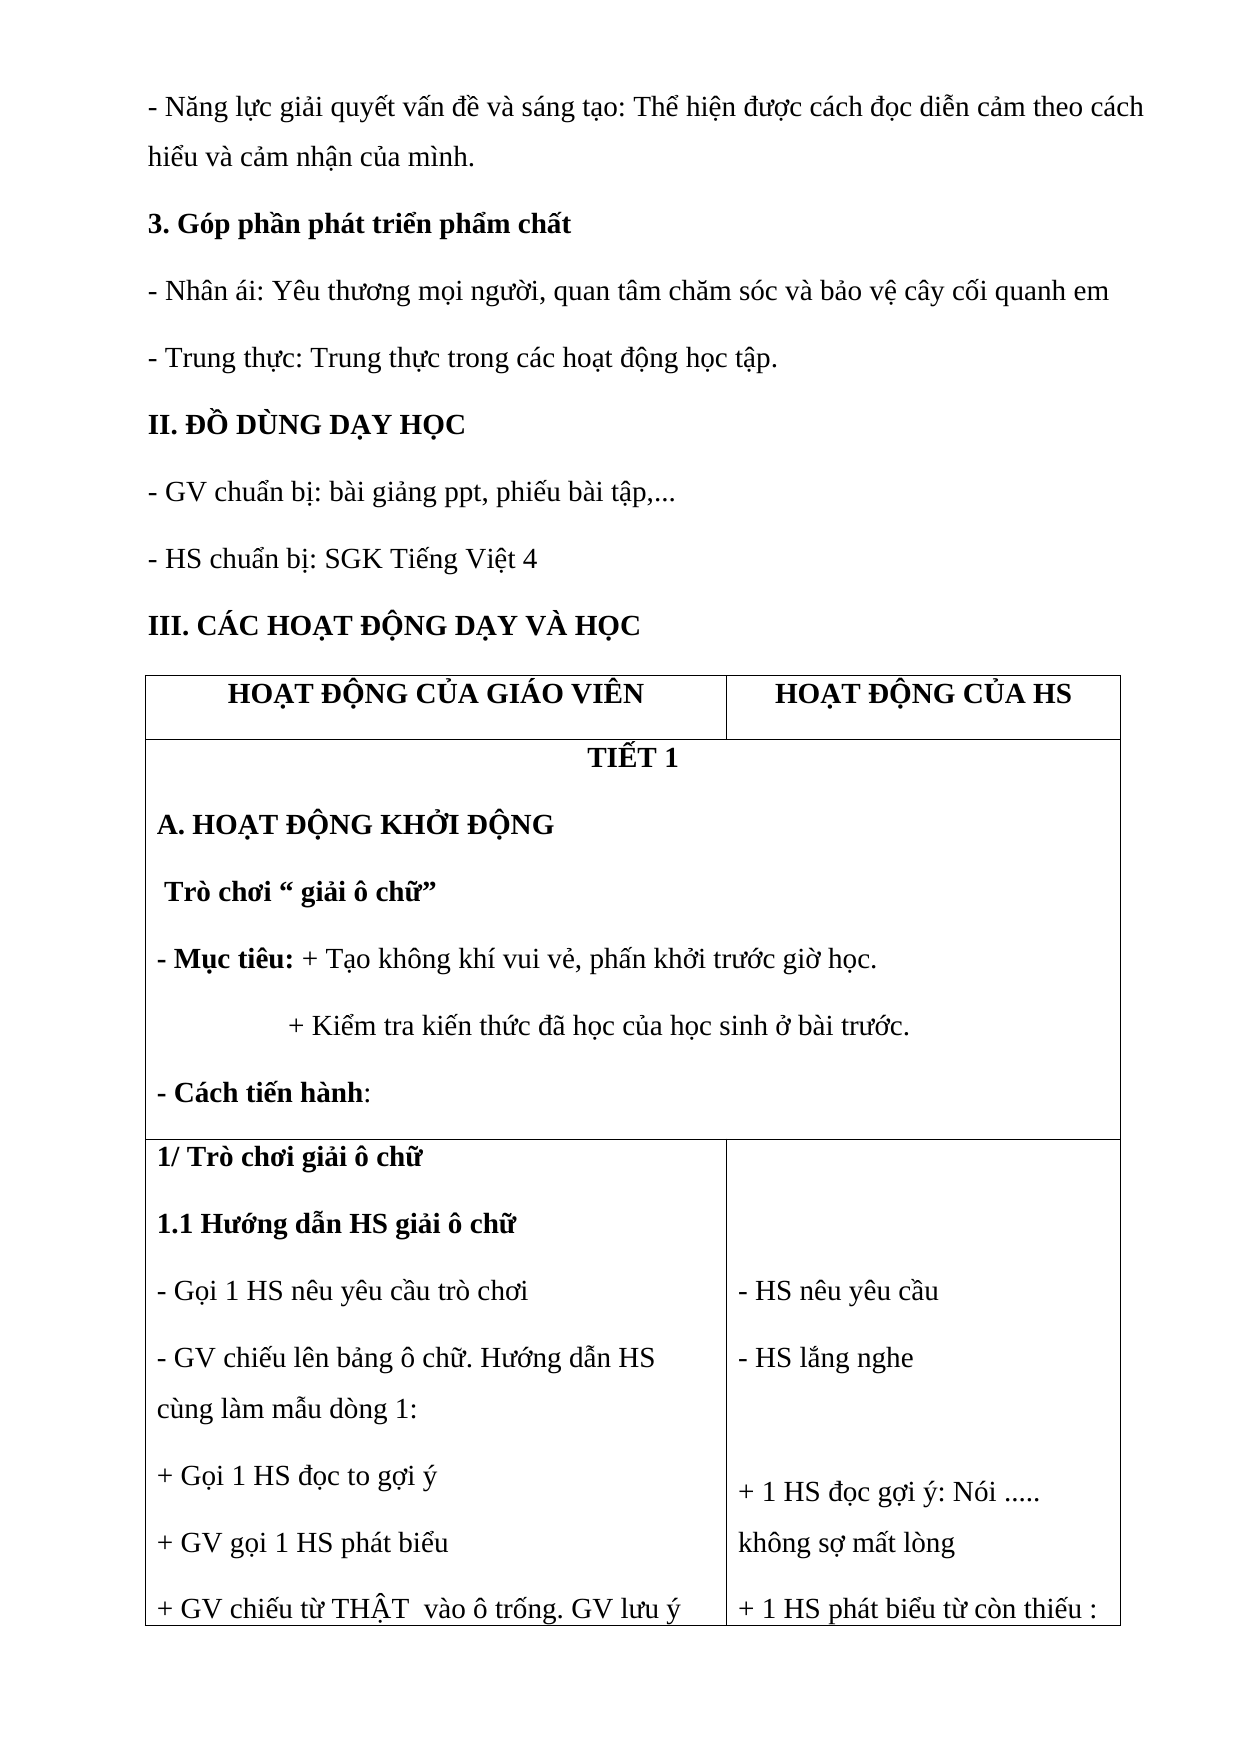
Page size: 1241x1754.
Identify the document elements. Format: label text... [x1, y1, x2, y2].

table_cell TIẾT 1 A. HOẠT ĐỘNG KHỞI ĐỘNG Trò chơi “ giải ô chữ” - Mục tiêu: + Tạo không khí vui vẻ, phấn khởi trước giờ học. + Kiểm tra kiến thức đã học của học sinh ở bài trước. - Cách tiến hành: [146, 740, 1120, 1138]
text 3. Góp phần phát triển phẩm chất [148, 206, 1152, 239]
text - Nhân ái: Yêu thương mọi người, quan tâm chăm sóc và bảo vệ cây cối quanh em [148, 273, 1152, 306]
text - GV chuẩn bị: bài giảng ppt, phiếu bài tập,... [148, 474, 1152, 507]
text - HS chuẩn bị: SGK Tiếng Việt 4 [148, 541, 1152, 574]
text II. ĐỒ DÙNG DẠY HỌC [148, 407, 1152, 440]
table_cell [146, 1140, 726, 1625]
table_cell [727, 1140, 1120, 1625]
table_header HOẠT ĐỘNG CỦA HS [727, 676, 1120, 739]
text - Năng lực giải quyết vấn đề và sáng tạo: Thể hiện được cách đọc diễn cảm theo cách hiểu và cảm nhận của mình. [148, 89, 1152, 172]
text III. CÁC HOẠT ĐỘNG DẠY VÀ HỌC [148, 608, 1152, 641]
table_header HOẠT ĐỘNG CỦA GIÁO VIÊN [146, 676, 726, 739]
text - Trung thực: Trung thực trong các hoạt động học tập. [148, 340, 1152, 373]
